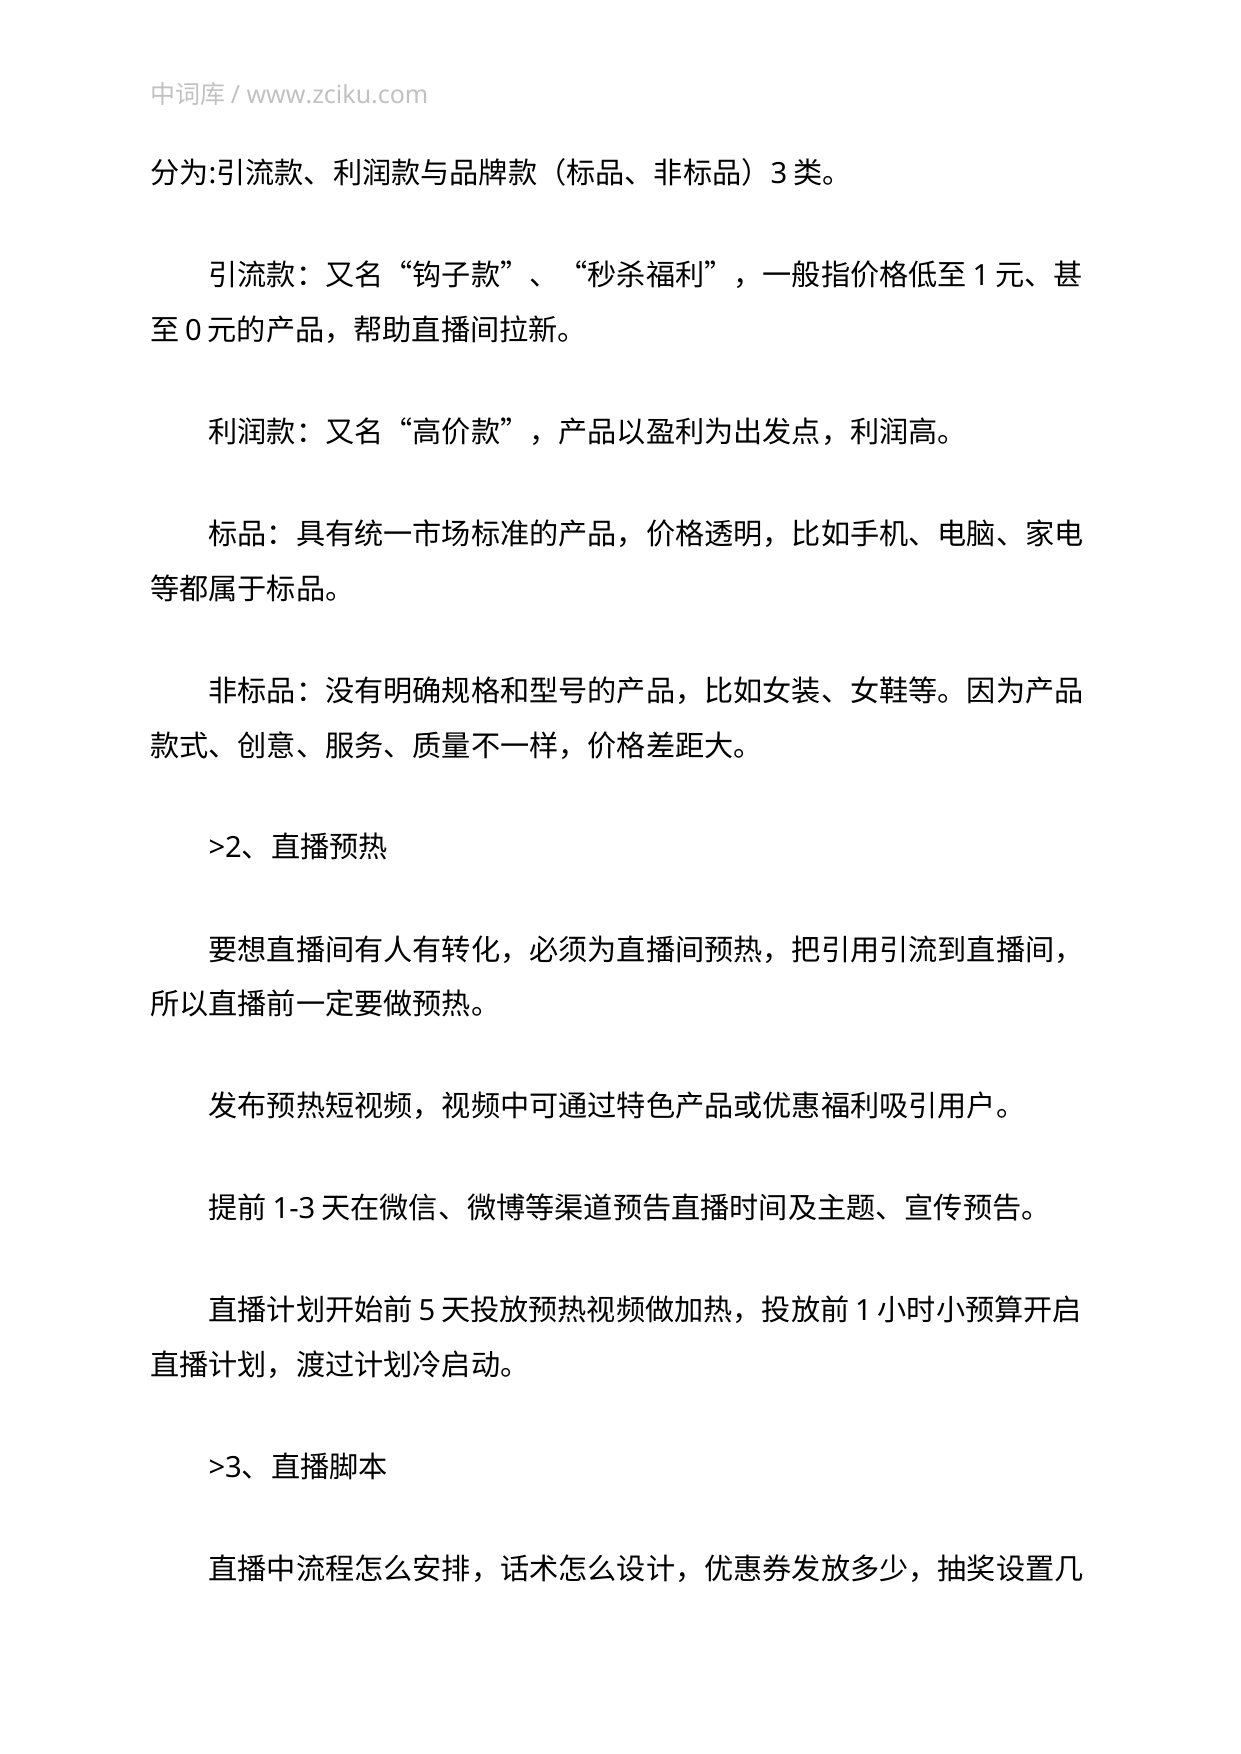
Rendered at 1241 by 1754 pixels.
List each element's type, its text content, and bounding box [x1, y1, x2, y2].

text 直播计划开始前5天投放预热视频做加热，投放前1小时小预算开启直播计划，渡过计划冷启动。 [150, 1286, 1090, 1384]
text 发布预热短视频，视频中可通过特色产品或优惠福利吸引用户。 [150, 1083, 1090, 1125]
text 利润款：又名“高价款”，产品以盈利为出发点，利润高。 [150, 409, 1090, 451]
text 非标品：没有明确规格和型号的产品，比如女装、女鞋等。因为产品款式、创意、服务、质量不一样，价格差距大。 [150, 667, 1090, 764]
text 引流款：又名“钩子款”、“秒杀福利”，一般指价格低至1元、甚至0元的产品，帮助直播间拉新。 [150, 252, 1090, 349]
text 标品：具有统一市场标准的产品，价格透明，比如手机、电脑、家电等都属于标品。 [150, 511, 1090, 608]
text 要想直播间有人有转化，必须为直播间预热，把引用引流到直播间，所以直播前一定要做预热。 [150, 926, 1090, 1023]
text 提前1-3天在微信、微博等渠道预告直播时间及主题、宣传预告。 [150, 1184, 1090, 1227]
text >3、直播脚本 [150, 1443, 1090, 1486]
text >2、直播预热 [150, 824, 1090, 866]
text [150, 150, 1090, 192]
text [150, 1545, 1090, 1587]
